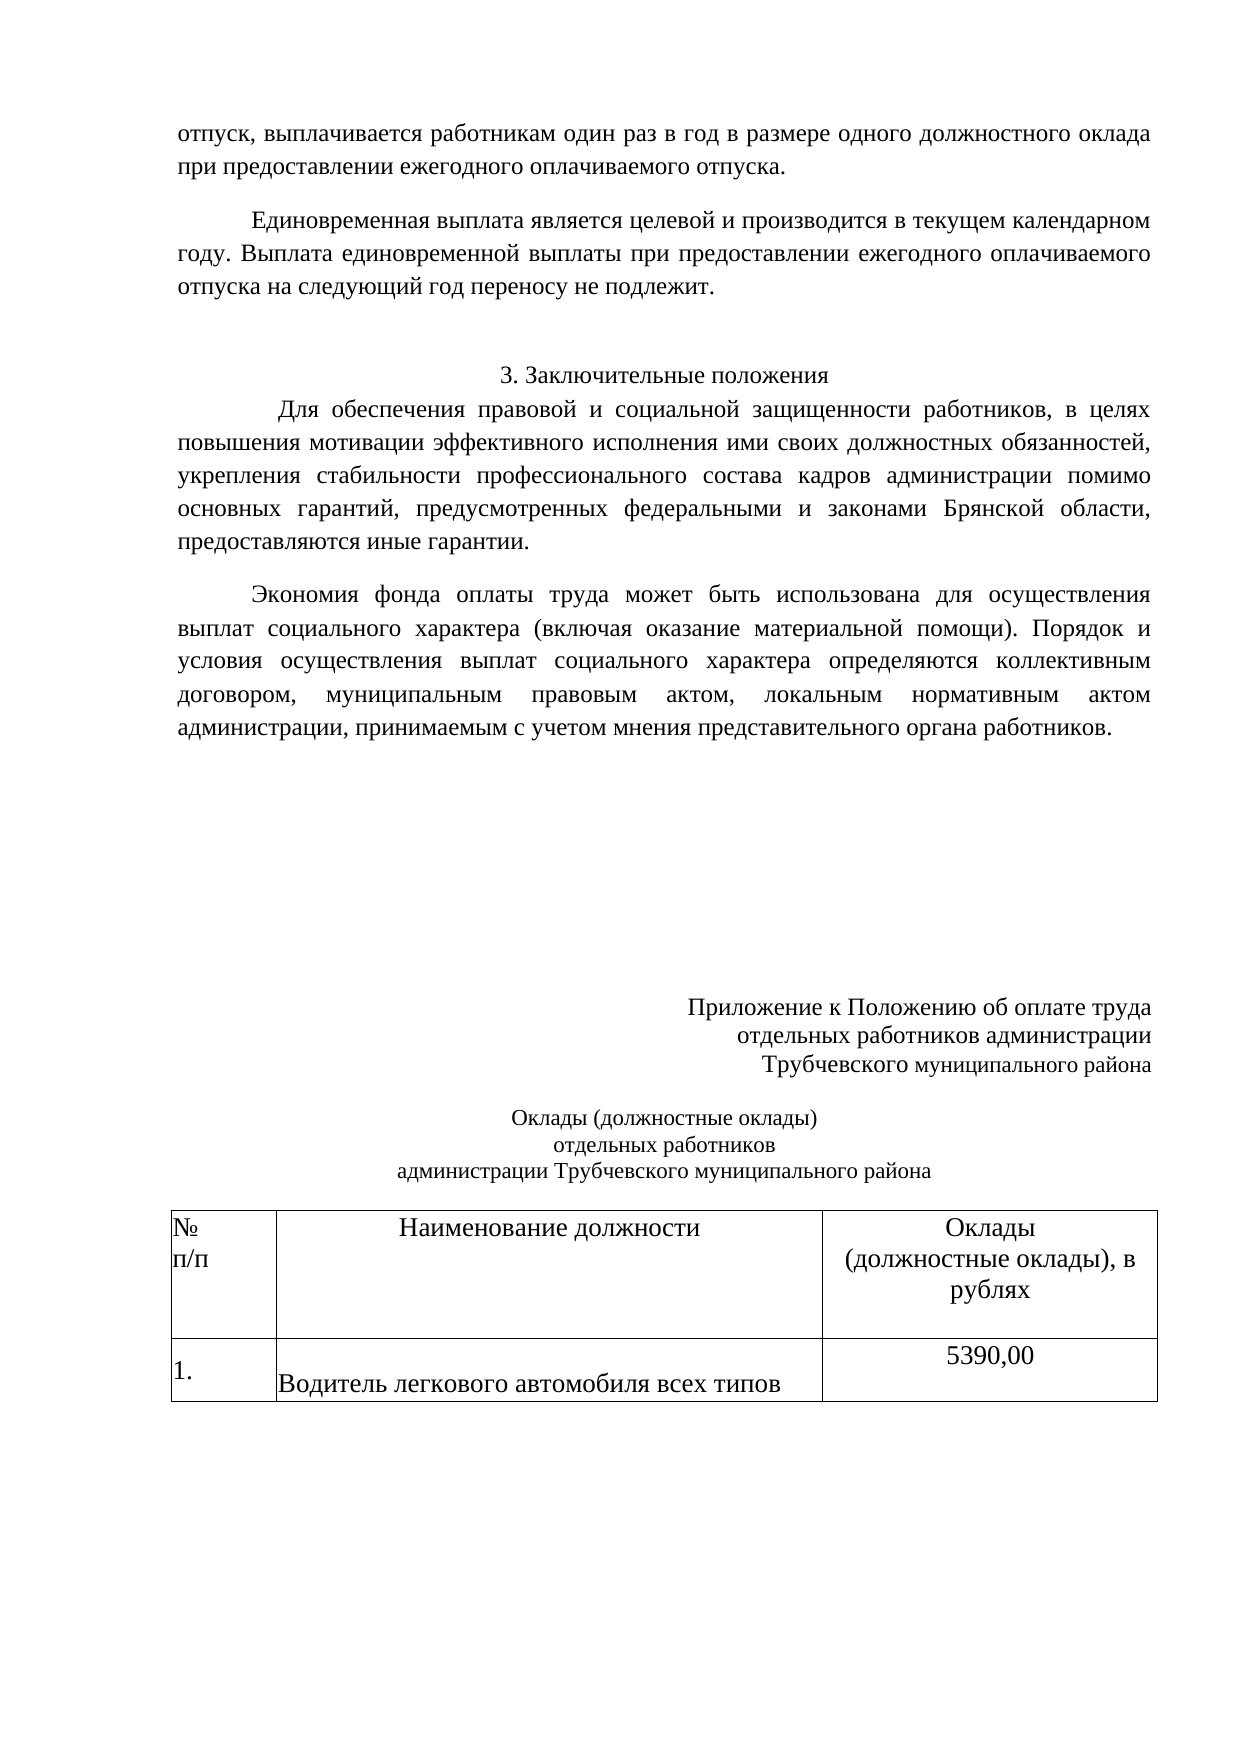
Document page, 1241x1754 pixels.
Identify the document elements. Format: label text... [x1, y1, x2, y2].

text Для обеспечения правовой и социальной защищенности работников, в целях повышения мотивации эффективного исполнения ими своих должностных обязанностей, укрепления стабильности профессионального состава кадров администрации помимо основных гарантий, предусмотренных федеральными и законами Брянской области, предоставляются иные гарантии. [177, 394, 1152, 554]
table_cell 1. [172, 1339, 276, 1401]
table_header № п/п [172, 1211, 276, 1338]
text Оклады (должностные оклады) отдельных работников [177, 1104, 1152, 1157]
text Трубчевского муниципального района [177, 1049, 1152, 1078]
text 3. Заключительные положения [177, 361, 1152, 389]
table_cell Водитель легкового автомобиля всех типов [277, 1339, 822, 1401]
text администрации Трубчевского муниципального района [177, 1157, 1152, 1183]
text Единовременная выплата является целевой и производится в текущем календарном году. Выплата единовременной выплаты при предоставлении ежегодного оплачиваемого отпуска на следующий год переносу не подлежит. [177, 205, 1152, 300]
text Экономия фонда оплаты труда может быть использована для осуществления выплат социального характера (включая оказание материальной помощи). Порядок и условия осуществления выплат социального характера определяются коллективным договором, муниципальным правовым актом, локальным нормативным актом администрации, принимаемым с учетом мнения представительного органа работников. [177, 579, 1152, 740]
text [177, 118, 1152, 180]
table_header Наименование должности [277, 1211, 822, 1338]
text отдельных работников администрации [177, 1021, 1152, 1049]
table_cell 5390,00 5 390,00 [823, 1339, 1157, 1401]
table_header Оклады (должностные оклады), в рублях [823, 1211, 1157, 1338]
text Приложение к Положению об оплате труда [177, 992, 1152, 1021]
